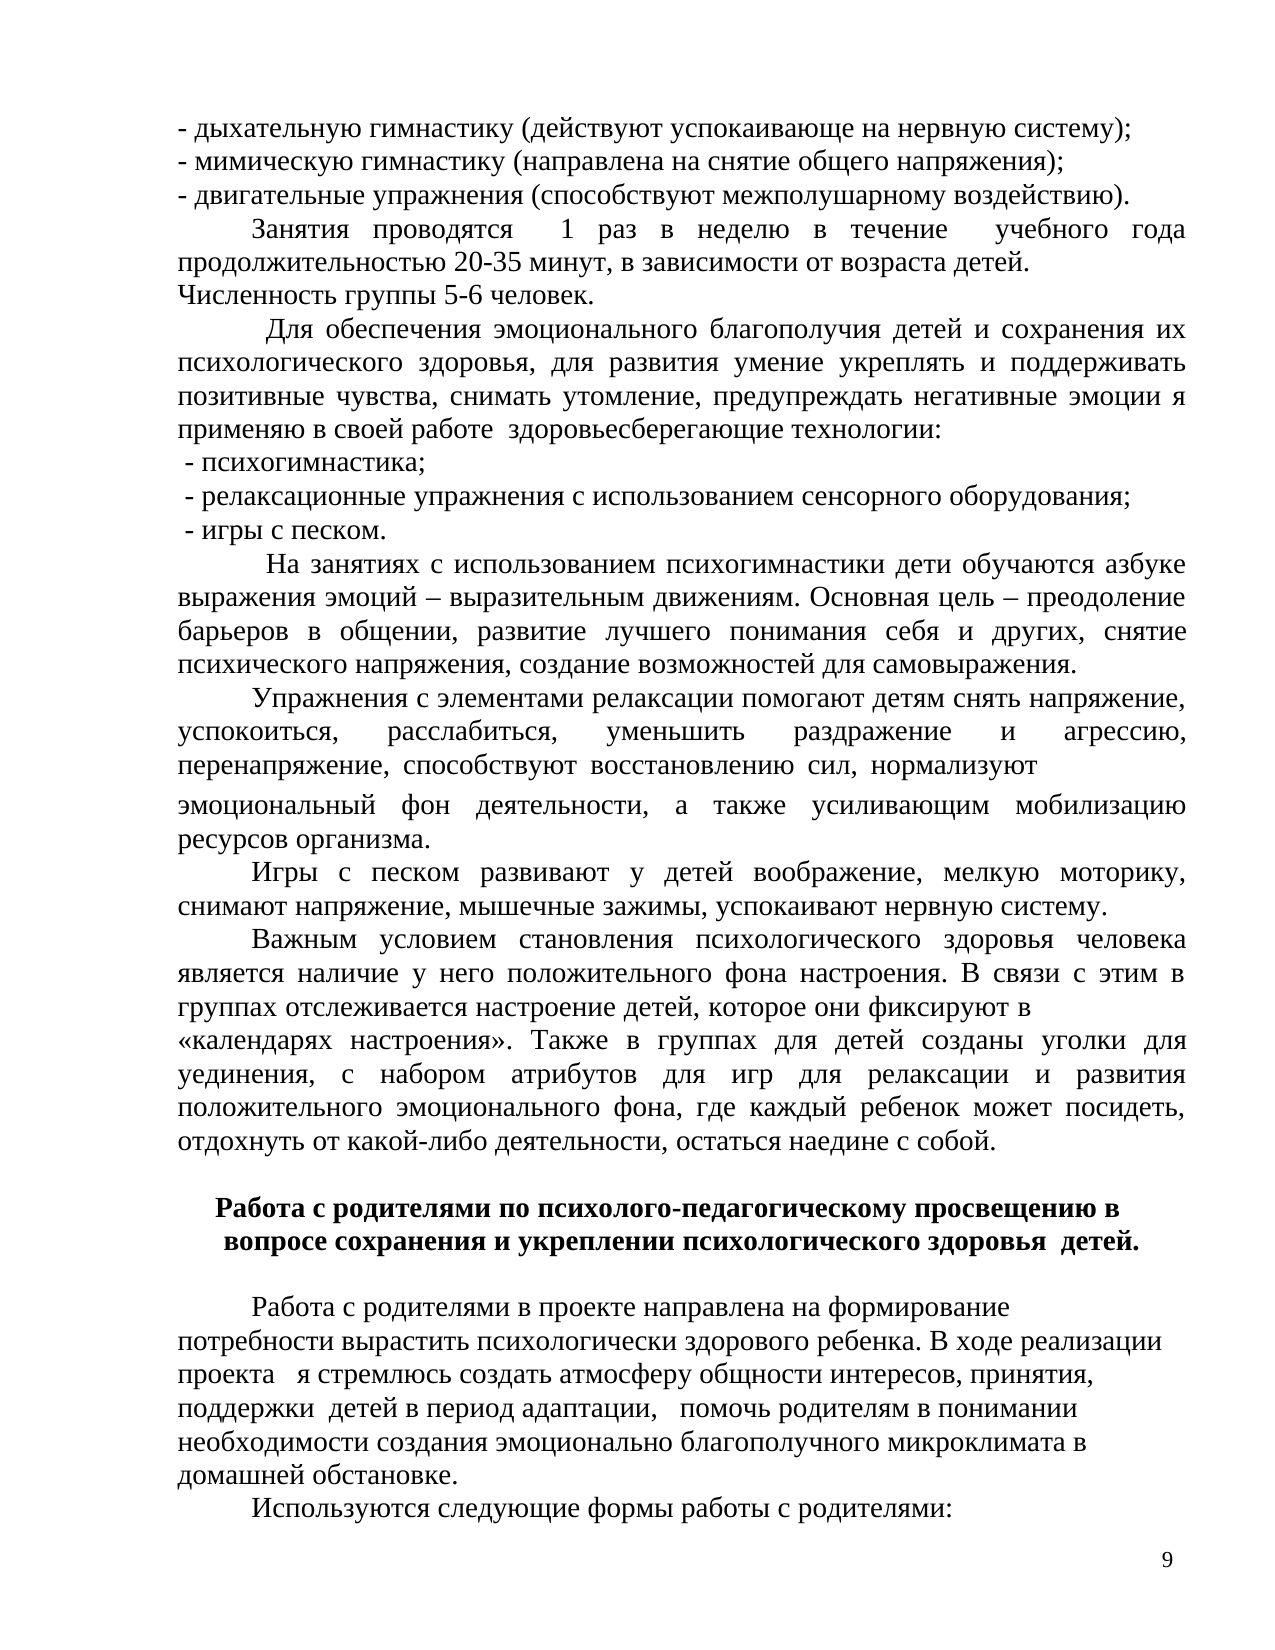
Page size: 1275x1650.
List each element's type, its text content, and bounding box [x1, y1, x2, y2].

list релаксационные упражнения с использованием сенсорного оборудования; [184, 479, 1260, 512]
subtitle Работа с родителями по психолого-педагогическому просвещению в вопросе сохранения и укреплении психологического здоровья детей. [215, 1190, 1186, 1257]
text «календарях настроения». Также в группах для детей созданы уголки для уединения, с набором атрибутов для игр для релаксации и развития положительного эмоционального фона, где каждый ребенок может посидеть, отдохнуть от какой-либо деятельности, остаться наедине с собой. [177, 1022, 1187, 1156]
text Игры с песком развивают у детей воображение, мелкую моторику, снимают напряжение, мышечные зажимы, успокаивают нервную систему. [177, 854, 1186, 922]
text Численность группы 5-6 человек. [177, 278, 1260, 311]
text Используются следующие формы работы с родителями: [251, 1491, 1260, 1524]
list психогимнастика; [184, 445, 1260, 478]
text На занятиях с использованием психогимнастики дети обучаются азбуке выражения эмоций – выразительным движениям. Основная цель – преодоление барьеров в общении, развитие лучшего понимания себя и других, снятие психического напряжения, создание возможностей для самовыражения. [177, 546, 1187, 680]
text эмоциональный фон деятельности, а также усиливающим мобилизацию ресурсов организма. [177, 787, 1186, 854]
list двигательные упражнения (способствуют межполушарному воздействию). [177, 177, 1260, 211]
text Занятия проводятся 1 раз в неделю в течение учебного года продолжительностью 20-35 минут, в зависимости от возраста детей. [177, 211, 1186, 278]
list дыхательную гимнастику (действуют успокаивающе на нервную систему); [177, 110, 1260, 144]
text Для обеспечения эмоционального благополучия детей и сохранения их психологического здоровья, для развития умение укреплять и поддерживать позитивные чувства, снимать утомление, предупреждать негативные эмоции я применяю в своей работе здоровьесберегающие технологии: [177, 311, 1187, 445]
list игры с песком. [184, 512, 1260, 546]
list мимическую гимнастику (направлена на снятие общего напряжения); [177, 144, 1260, 177]
text Работа с родителями в проекте направлена на формирование потребности вырастить психологически здорового ребенка. В ходе реализации проекта я стремлюсь создать атмосферу общности интересов, принятия, поддержки детей в период адаптации, помочь родителям в понимании необходимости создания эмоционально благополучного микроклимата в домашней обстановке. [177, 1289, 1163, 1491]
text Упражнения с элементами релаксации помогают детям снять напряжение, успокоиться, расслабиться, уменьшить раздражение и агрессию, перенапряжение, способствуют восстановлению сил, нормализуют [177, 680, 1187, 781]
text Важным условием становления психологического здоровья человека является наличие у него положительного фона настроения. В связи с этим в группах отслеживается настроение детей, которое они фиксируют в [177, 922, 1187, 1022]
